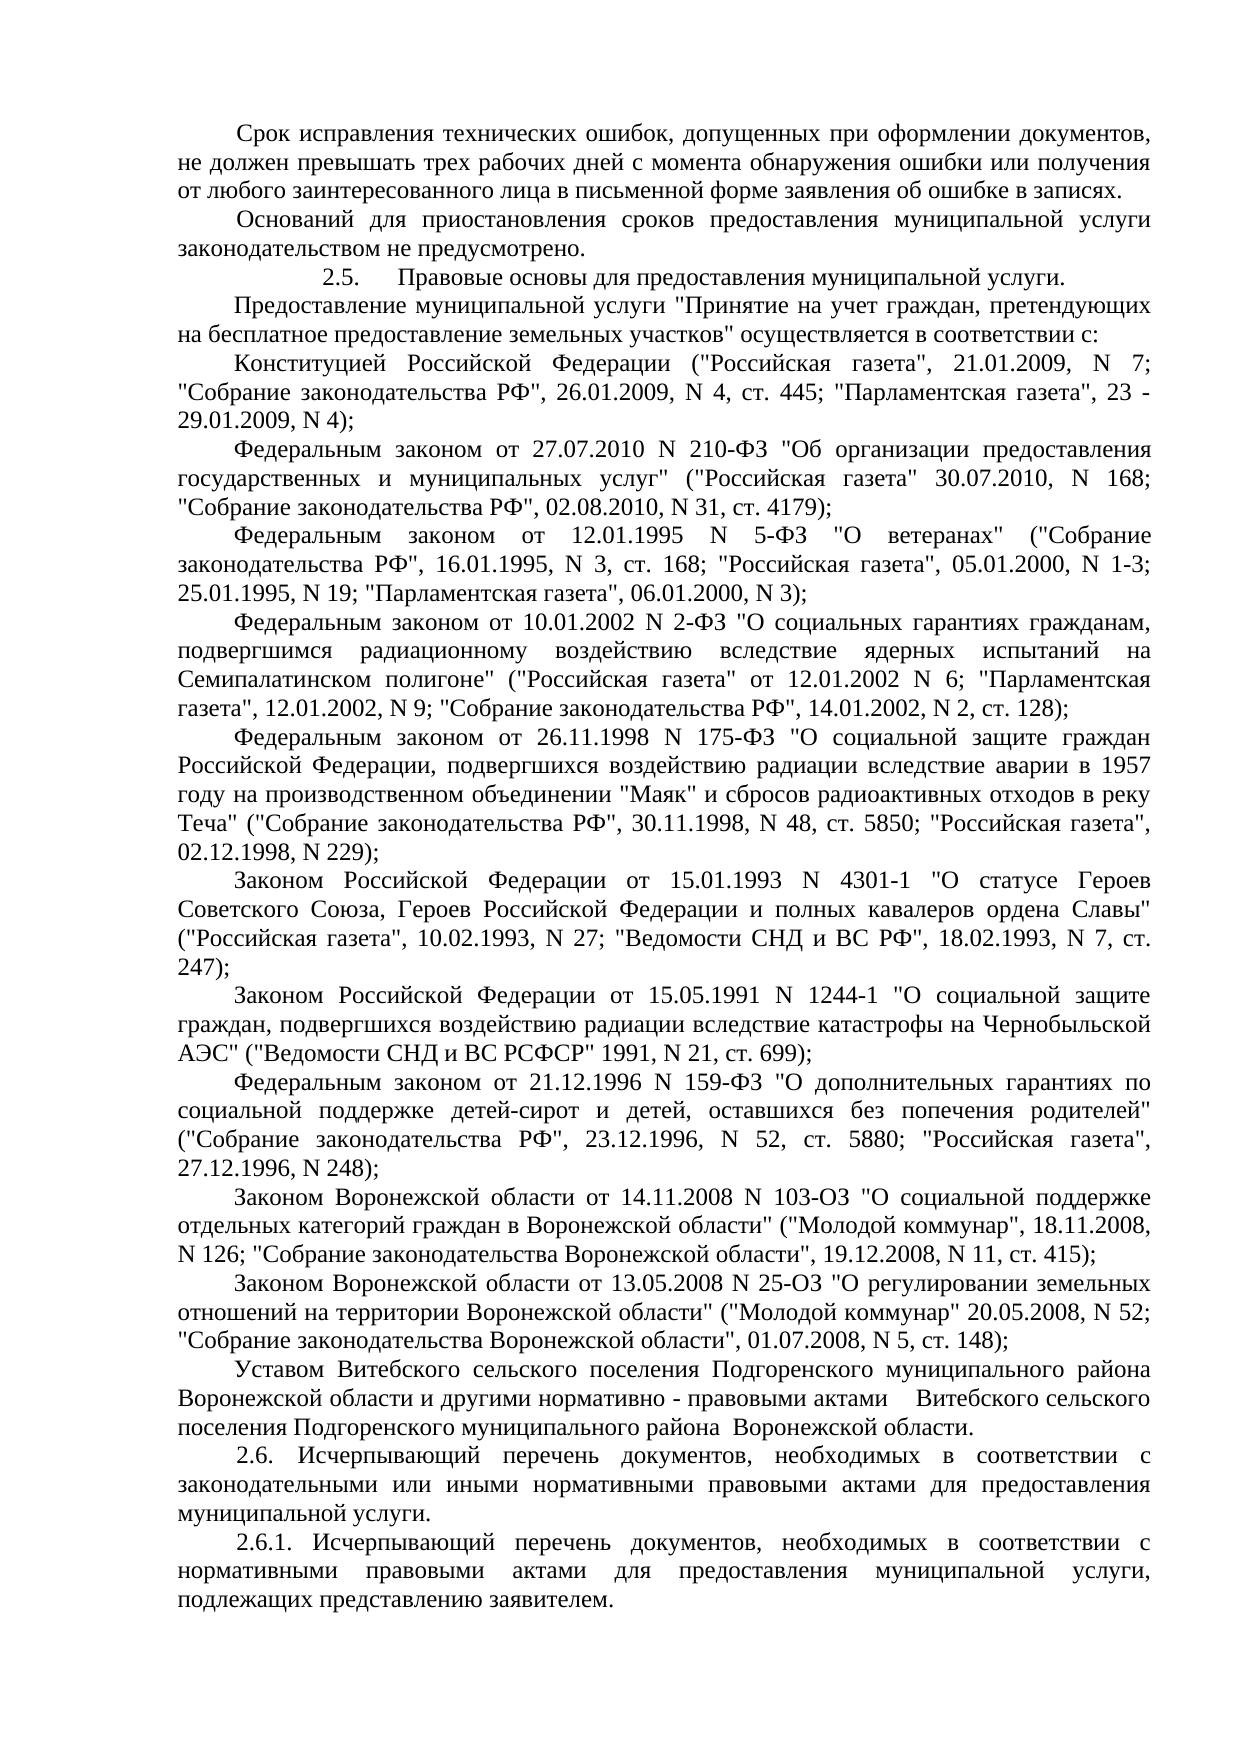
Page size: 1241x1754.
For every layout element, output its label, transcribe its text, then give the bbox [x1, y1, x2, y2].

text Федеральным законом от 26.11.1998 N 175-ФЗ "О социальной защите граждан Российской Федерации, подвергшихся воздействию радиации вследствие аварии в 1957 году на производственном объединении "Маяк" и сбросов радиоактивных отходов в реку Теча" ("Собрание законодательства РФ", 30.11.1998, N 48, ст. 5850; "Российская газета", 02.12.1998, N 229); [177, 722, 1152, 866]
text Срок исправления технических ошибок, допущенных при оформлении документов, не должен превышать трех рабочих дней с момента обнаружения ошибки или получения от любого заинтересованного лица в письменной форме заявления об ошибке в записях. [177, 118, 1152, 204]
text Законом Российской Федерации от 15.05.1991 N 1244-1 "О социальной защите граждан, подвергшихся воздействию радиации вследствие катастрофы на Чернобыльской АЭС" ("Ведомости СНД и ВС РСФСР" 1991, N 21, ст. 699); [177, 981, 1152, 1067]
text Федеральным законом от 12.01.1995 N 5-ФЗ "О ветеранах" ("Собрание законодательства РФ", 16.01.1995, N 3, ст. 168; "Российская газета", 05.01.2000, N 1-3; 25.01.1995, N 19; "Парламентская газета", 06.01.2000, N 3); [177, 521, 1152, 607]
text Федеральным законом от 27.07.2010 N 210-ФЗ "Об организации предоставления государственных и муниципальных услуг" ("Российская газета" 30.07.2010, N 168; "Собрание законодательства РФ", 02.08.2010, N 31, ст. 4179); [177, 434, 1152, 521]
text Предоставление муниципальной услуги "Принятие на учет граждан, претендующих на бесплатное предоставление земельных участков" осуществляется в соответствии с: [177, 291, 1152, 348]
text Уставом Витебского сельского поселения Подгоренского муниципального района Воронежской области и другими нормативно - правовыми актами Витебского сельского поселения Подгоренского муниципального района Воронежской области. [177, 1354, 1152, 1441]
text Законом Воронежской области от 14.11.2008 N 103-ОЗ "О социальной поддержке отдельных категорий граждан в Воронежской области" ("Молодой коммунар", 18.11.2008, N 126; "Собрание законодательства Воронежской области", 19.12.2008, N 11, ст. 415); [177, 1182, 1152, 1268]
list Правовые основы для предоставления муниципальной услуги. [236, 262, 1152, 291]
text 2.6.1. Исчерпывающий перечень документов, необходимых в соответствии с нормативными правовыми актами для предоставления муниципальной услуги, подлежащих представлению заявителем. [177, 1527, 1152, 1613]
list Исчерпывающий перечень документов, необходимых в соответствии с законодательными или иными нормативными правовыми актами для предоставления муниципальной услуги. [177, 1441, 1152, 1527]
text Федеральным законом от 10.01.2002 N 2-ФЗ "О социальных гарантиях гражданам, подвергшимся радиационному воздействию вследствие ядерных испытаний на Семипалатинском полигоне" ("Российская газета" от 12.01.2002 N 6; "Парламентская газета", 12.01.2002, N 9; "Собрание законодательства РФ", 14.01.2002, N 2, ст. 128); [177, 607, 1152, 722]
text Конституцией Российской Федерации ("Российская газета", 21.01.2009, N 7; "Собрание законодательства РФ", 26.01.2009, N 4, ст. 445; "Парламентская газета", 23 - 29.01.2009, N 4); [177, 348, 1152, 434]
text Оснований для приостановления сроков предоставления муниципальной услуги законодательством не предусмотрено. [177, 204, 1152, 262]
text Федеральным законом от 21.12.1996 N 159-ФЗ "О дополнительных гарантиях по социальной поддержке детей-сирот и детей, оставшихся без попечения родителей" ("Собрание законодательства РФ", 23.12.1996, N 52, ст. 5880; "Российская газета", 27.12.1996, N 248); [177, 1067, 1152, 1182]
text Законом Российской Федерации от 15.01.1993 N 4301-1 "О статусе Героев Советского Союза, Героев Российской Федерации и полных кавалеров ордена Славы" ("Российская газета", 10.02.1993, N 27; "Ведомости СНД и ВС РФ", 18.02.1993, N 7, ст. 247); [177, 866, 1152, 981]
text Законом Воронежской области от 13.05.2008 N 25-ОЗ "О регулировании земельных отношений на территории Воронежской области" ("Молодой коммунар" 20.05.2008, N 52; "Собрание законодательства Воронежской области", 01.07.2008, N 5, ст. 148); [177, 1268, 1152, 1354]
